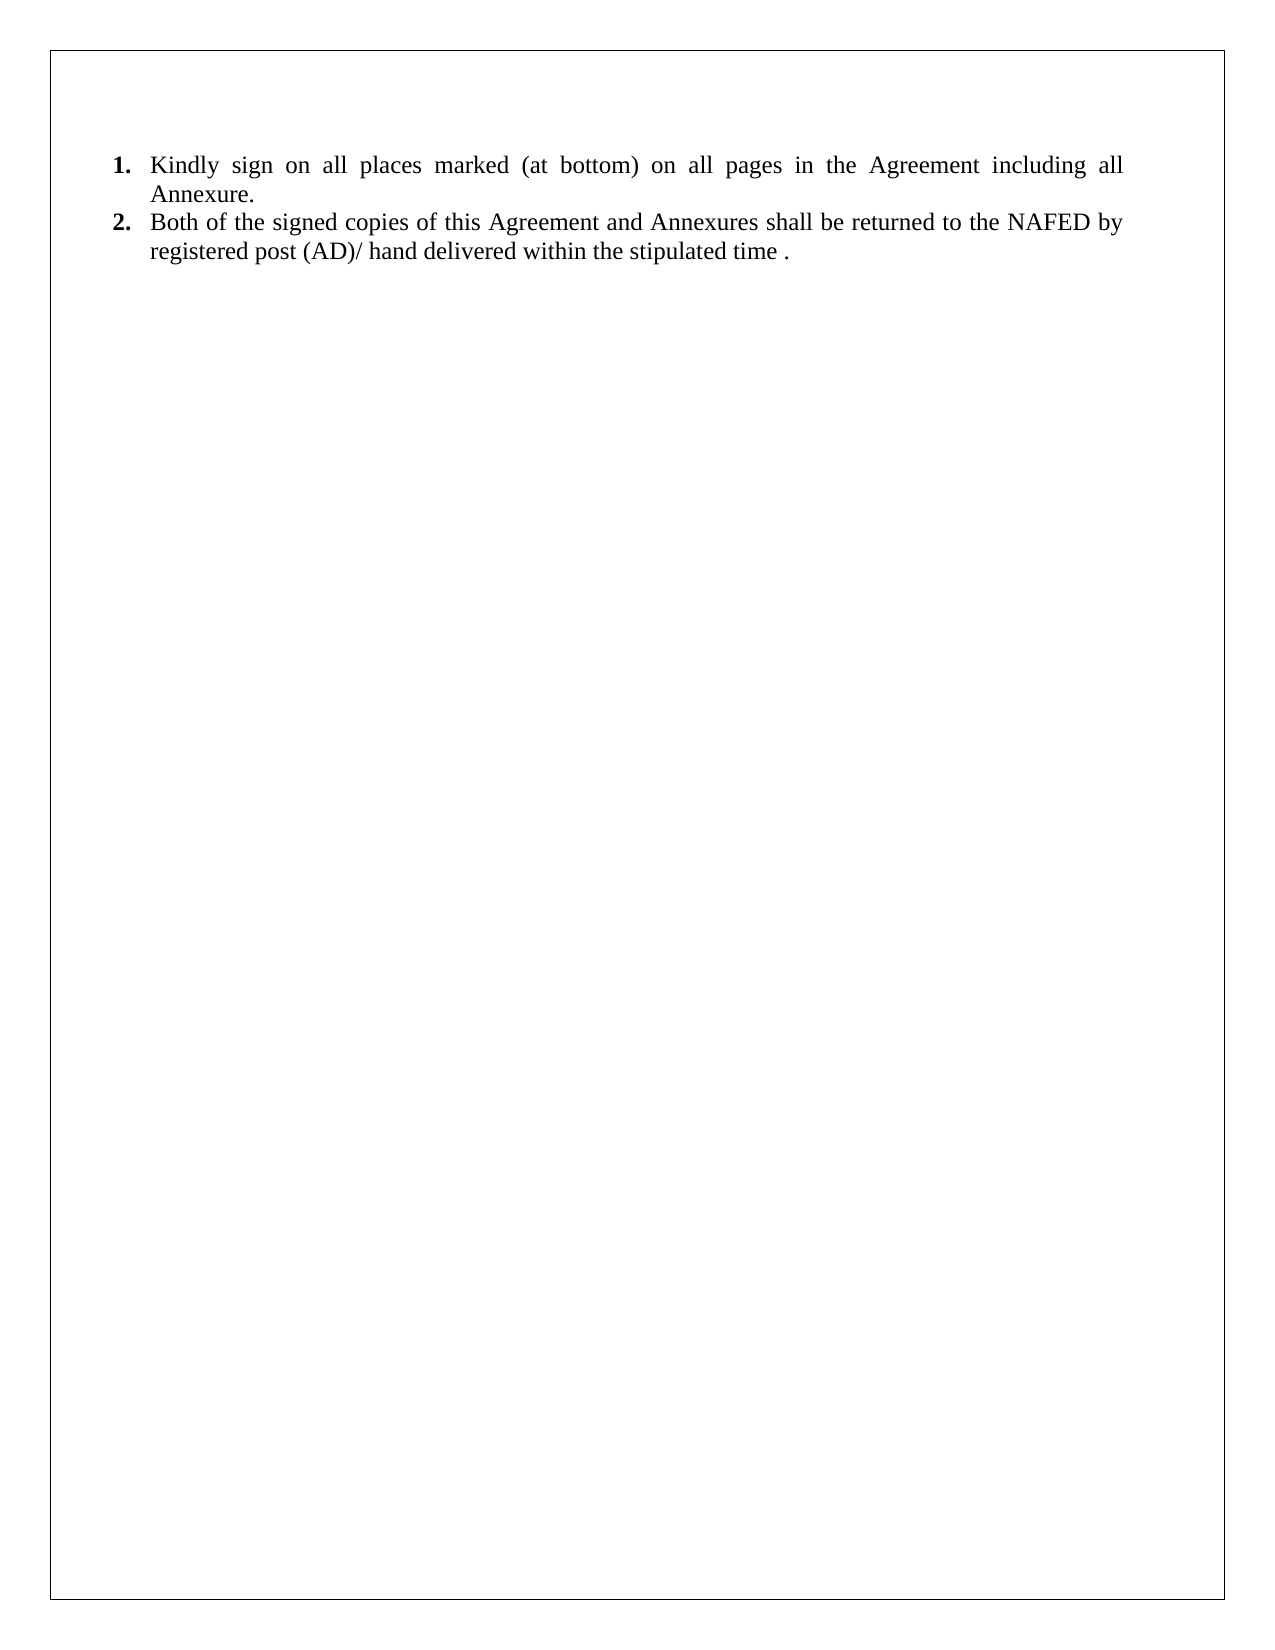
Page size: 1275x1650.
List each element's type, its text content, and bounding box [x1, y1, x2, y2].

list Kindly sign on all places marked (at bottom) on all pages in the Agreement including all Annexure. [112, 150, 1125, 207]
list Both of the signed copies of this Agreement and Annexures shall be returned to the NAFED by registered post (AD)/ hand delivered within the stipulated time . [112, 207, 1125, 265]
